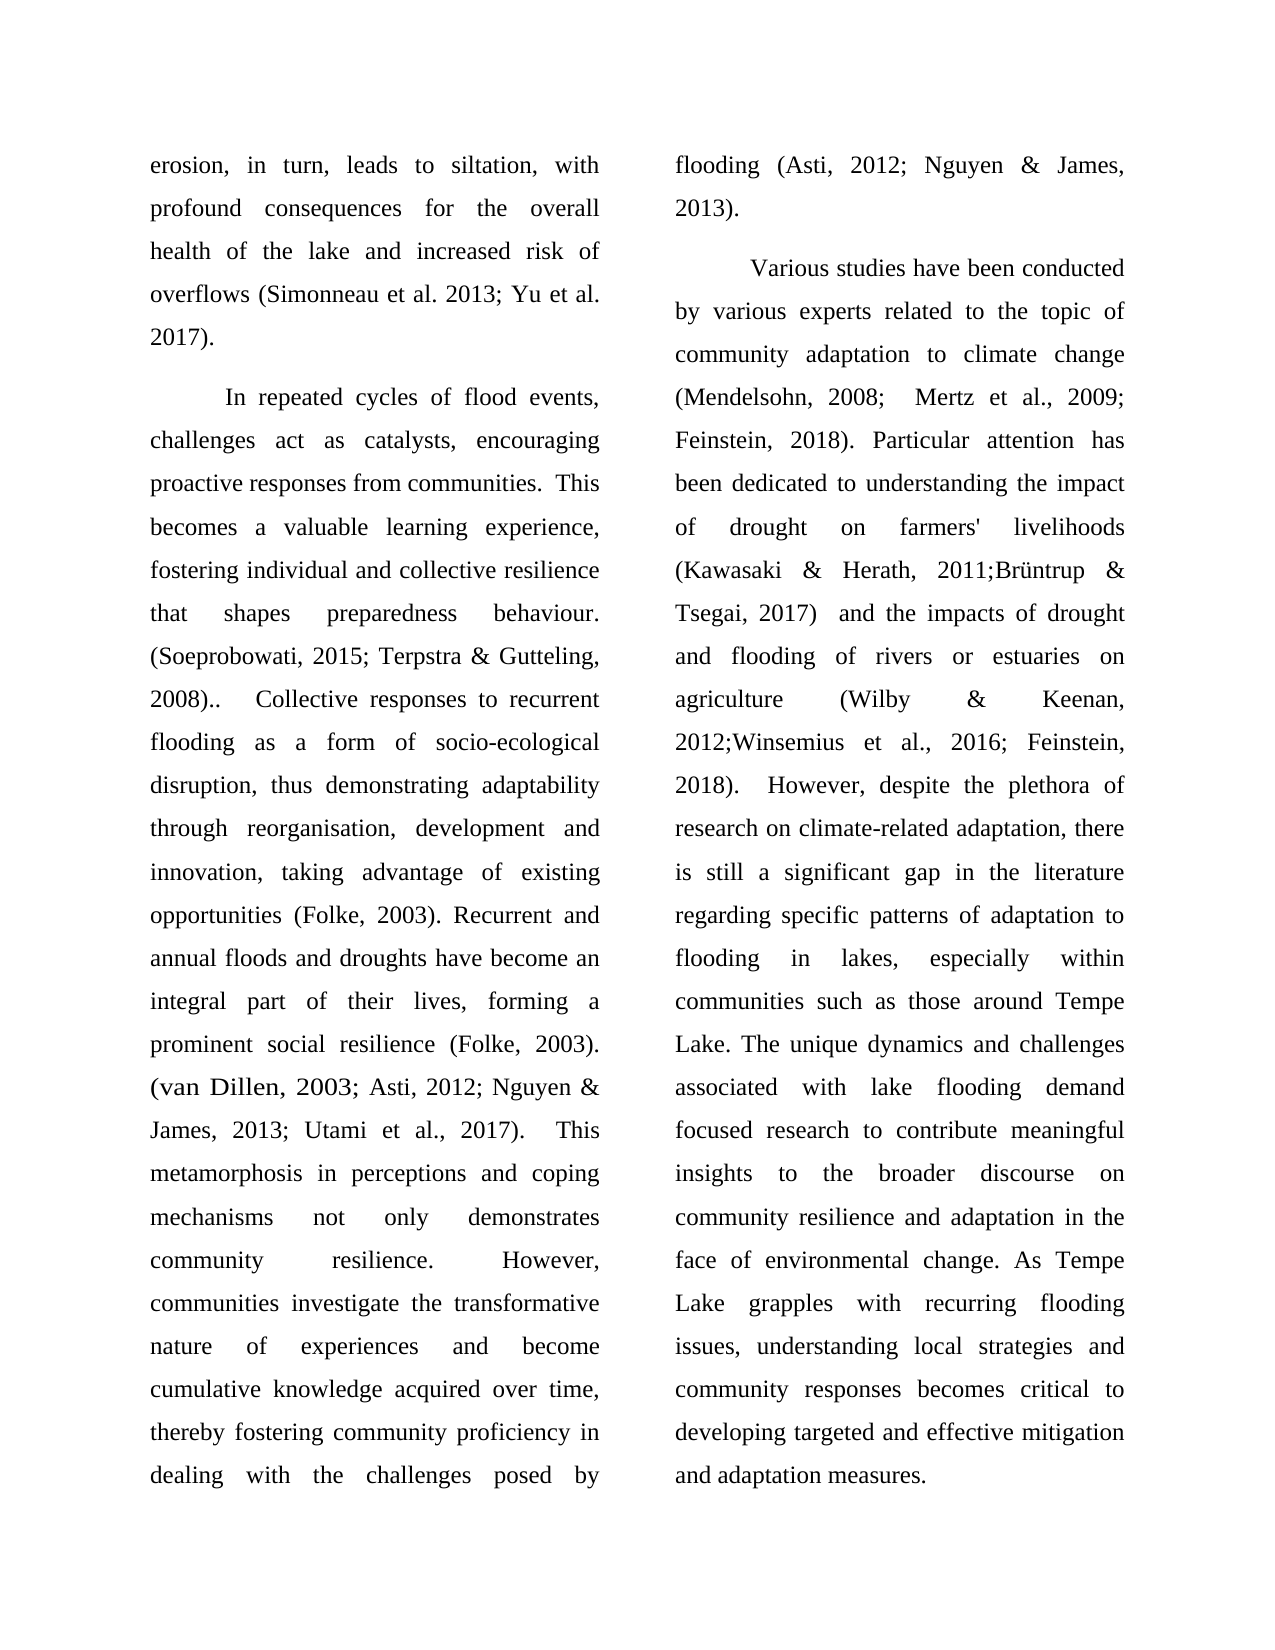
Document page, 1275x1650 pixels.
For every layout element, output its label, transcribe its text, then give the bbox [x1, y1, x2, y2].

text Various studies have been conducted by various experts related to the topic of community adaptation to climate change (Mendelsohn, 2008; Mertz et al., 2009; Feinstein, 2018). Particular attention has been dedicated to understanding the impact of drought on farmers' livelihoods (Kawasaki & Herath, 2011;Brüntrup & Tsegai, 2017) and the impacts of drought and flooding of rivers or estuaries on agriculture (Wilby & Keenan, 2012;Winsemius et al., 2016; Feinstein, 2018). However, despite the plethora of research on climate-related adaptation, there is still a significant gap in the literature regarding specific patterns of adaptation to flooding in lakes, especially within communities such as those around Tempe Lake. The unique dynamics and challenges associated with lake flooding demand focused research to contribute meaningful insights to the broader discourse on community resilience and adaptation in the face of environmental change. As Tempe Lake grapples with recurring flooding issues, understanding local strategies and community responses becomes critical to developing targeted and effective mitigation and adaptation measures. [675, 253, 1125, 1489]
text In repeated cycles of flood events, challenges act as catalysts, encouraging proactive responses from communities. This becomes a valuable learning experience, fostering individual and collective resilience that shapes preparedness behaviour. (Soeprobowati, 2015; Terpstra & Gutteling, 2008).. Collective responses to recurrent flooding as a form of socio-ecological disruption, thus demonstrating adaptability through reorganisation, development and innovation, taking advantage of existing opportunities (Folke, 2003). Recurrent and annual floods and droughts have become an integral part of their lives, forming a prominent social resilience (Folke, 2003). (van Dillen, 2003; Asti, 2012; Nguyen & James, 2013; Utami et al., 2017). This metamorphosis in perceptions and coping mechanisms not only demonstrates community resilience. However, communities investigate the transformative nature of experiences and become cumulative knowledge acquired over time, thereby fostering community proficiency in dealing with the challenges posed by flooding (Asti, 2012; Nguyen & James, 2013). [150, 382, 600, 1489]
